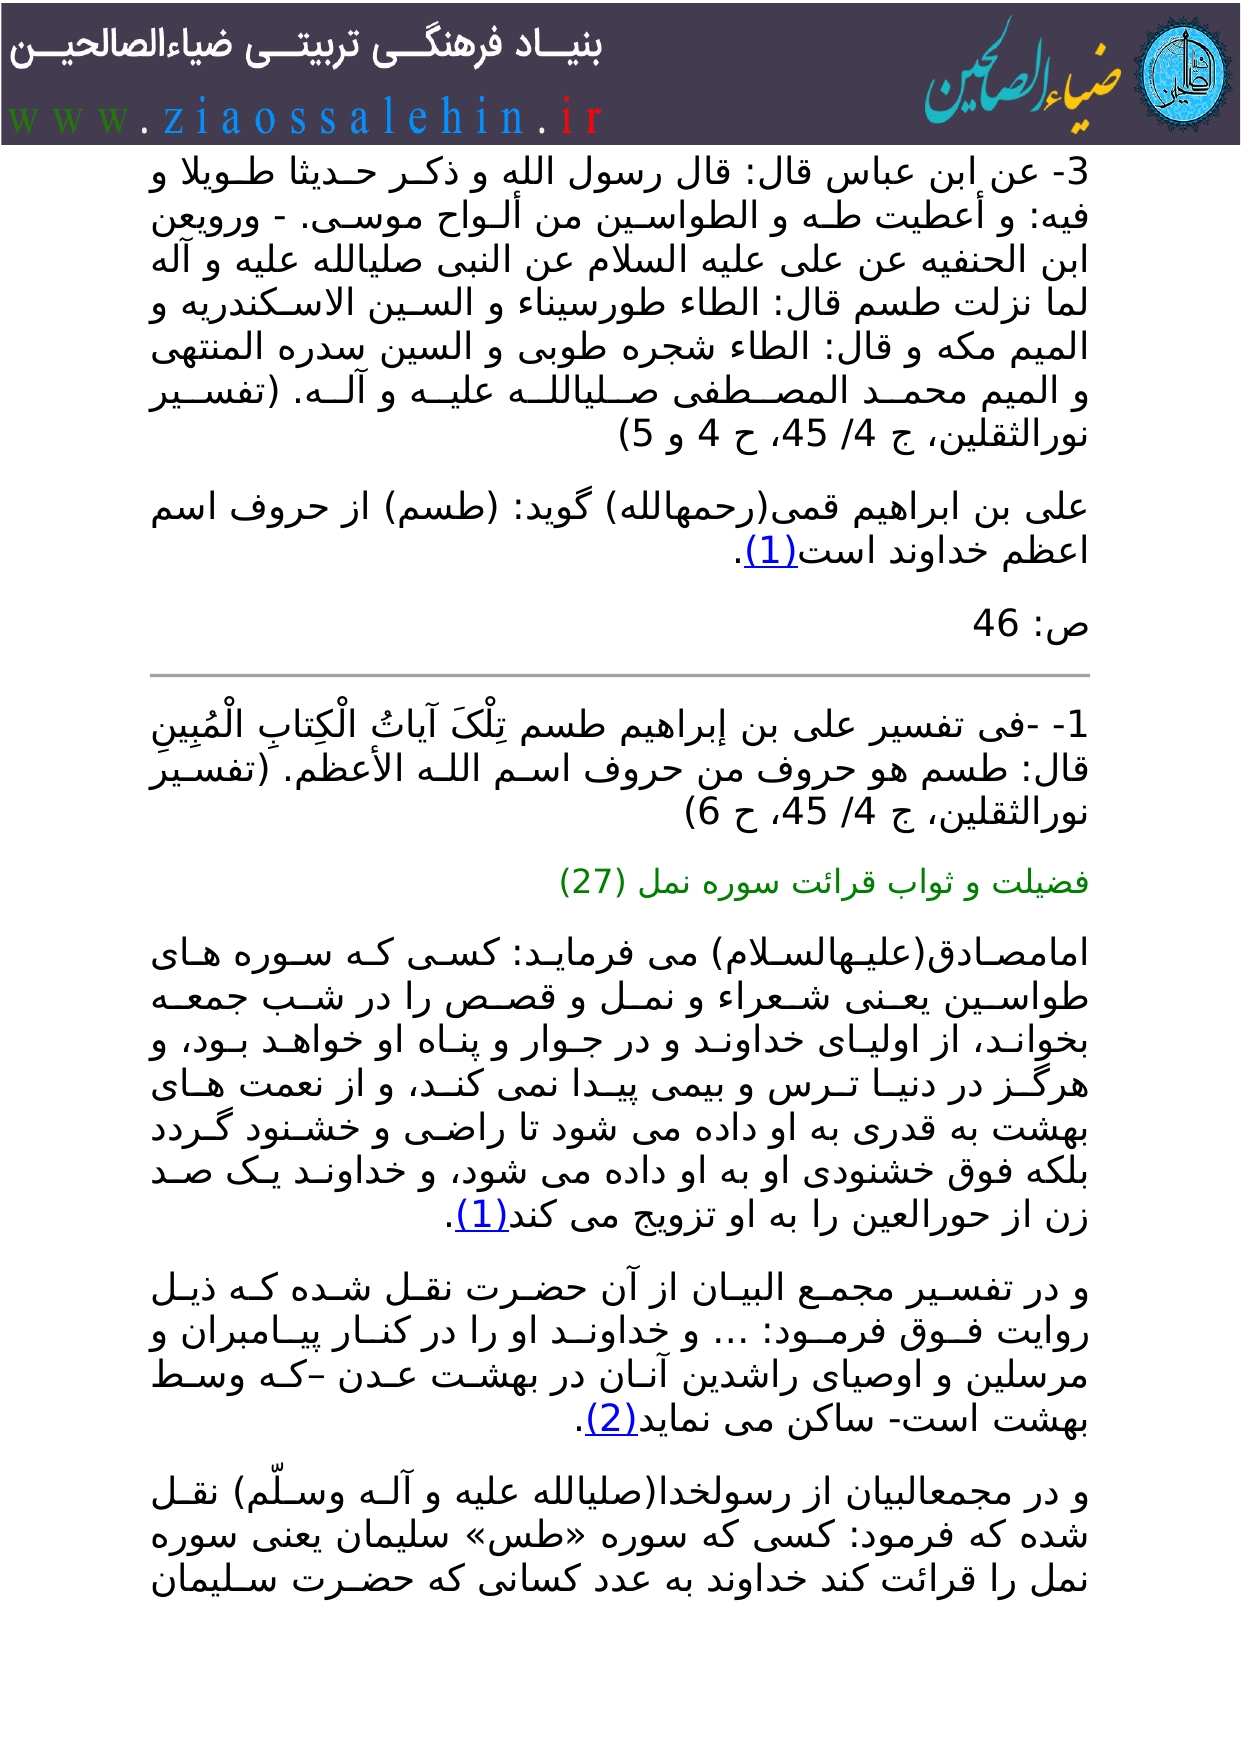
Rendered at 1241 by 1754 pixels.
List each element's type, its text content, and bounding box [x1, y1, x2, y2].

text امامصادق(علیهالسلام) می فرماید: کسی که سوره های طواسین یعنی شعراء و نمل و قصص را در شب جمعه بخواند، از اولیای خداوند و در جوار و پناه او خواهد بود، و هرگز در دنیا ترس و بیمی پیدا نمی کند، و از نعمت های بهشت به قدری به او داده می شود تا راضی و خشنود گردد بلکه فوق خشنودی او به او داده می شود، و خداوند یک صد زن از حورالعین را به او تزویج می کند(1). [150, 931, 1090, 1236]
text علی بن ابراهیم قمی(رحمهالله) گوید: (طسم) از حروف اسم اعظم خداوند است(1). [150, 485, 1090, 572]
text 1- -فی تفسیر علی بن إبراهیم طسم تِلْکَ آیاتُ الْکِتابِ الْمُبِینِ قال: طسم هو حروف من حروف اسم الله الأعظم. (تفسیر نورالثقلین، ج 4/ 45، ح 6) [150, 703, 1090, 834]
text ص: 46 [150, 601, 1090, 645]
text و در تفسیر مجمع البیان از آن حضرت نقل شده که ذیل روایت فوق فرمود: … و خداوند او را در کنار پیامبران و مرسلین و اوصیای راشدین آنان در بهشت عدن –که وسط بهشت است- ساکن می نماید(2). [150, 1266, 1090, 1440]
subtitle فضیلت و ثواب قرائت سوره نمل (27) [150, 863, 1090, 902]
text 3- عن ابن عباس قال: قال رسول الله و ذکر حدیثا طویلا و فیه: و أعطیت طه و الطواسین من ألواح موسی. - ورویعن ابن الحنفیه عن علی علیه السلام عن النبی صلیالله علیه و آله لما نزلت طسم قال: الطاء طورسیناء و السین الاسکندریه و المیم مکه و قال: الطاء شجره طوبی و السین سدره المنتهی و المیم محمد المصطفی صلیالله علیه و آله. (تفسیر نورالثقلین، ج 4/ 45، ح 4 و 5) [150, 150, 1090, 456]
picture [1, 3, 1241, 145]
